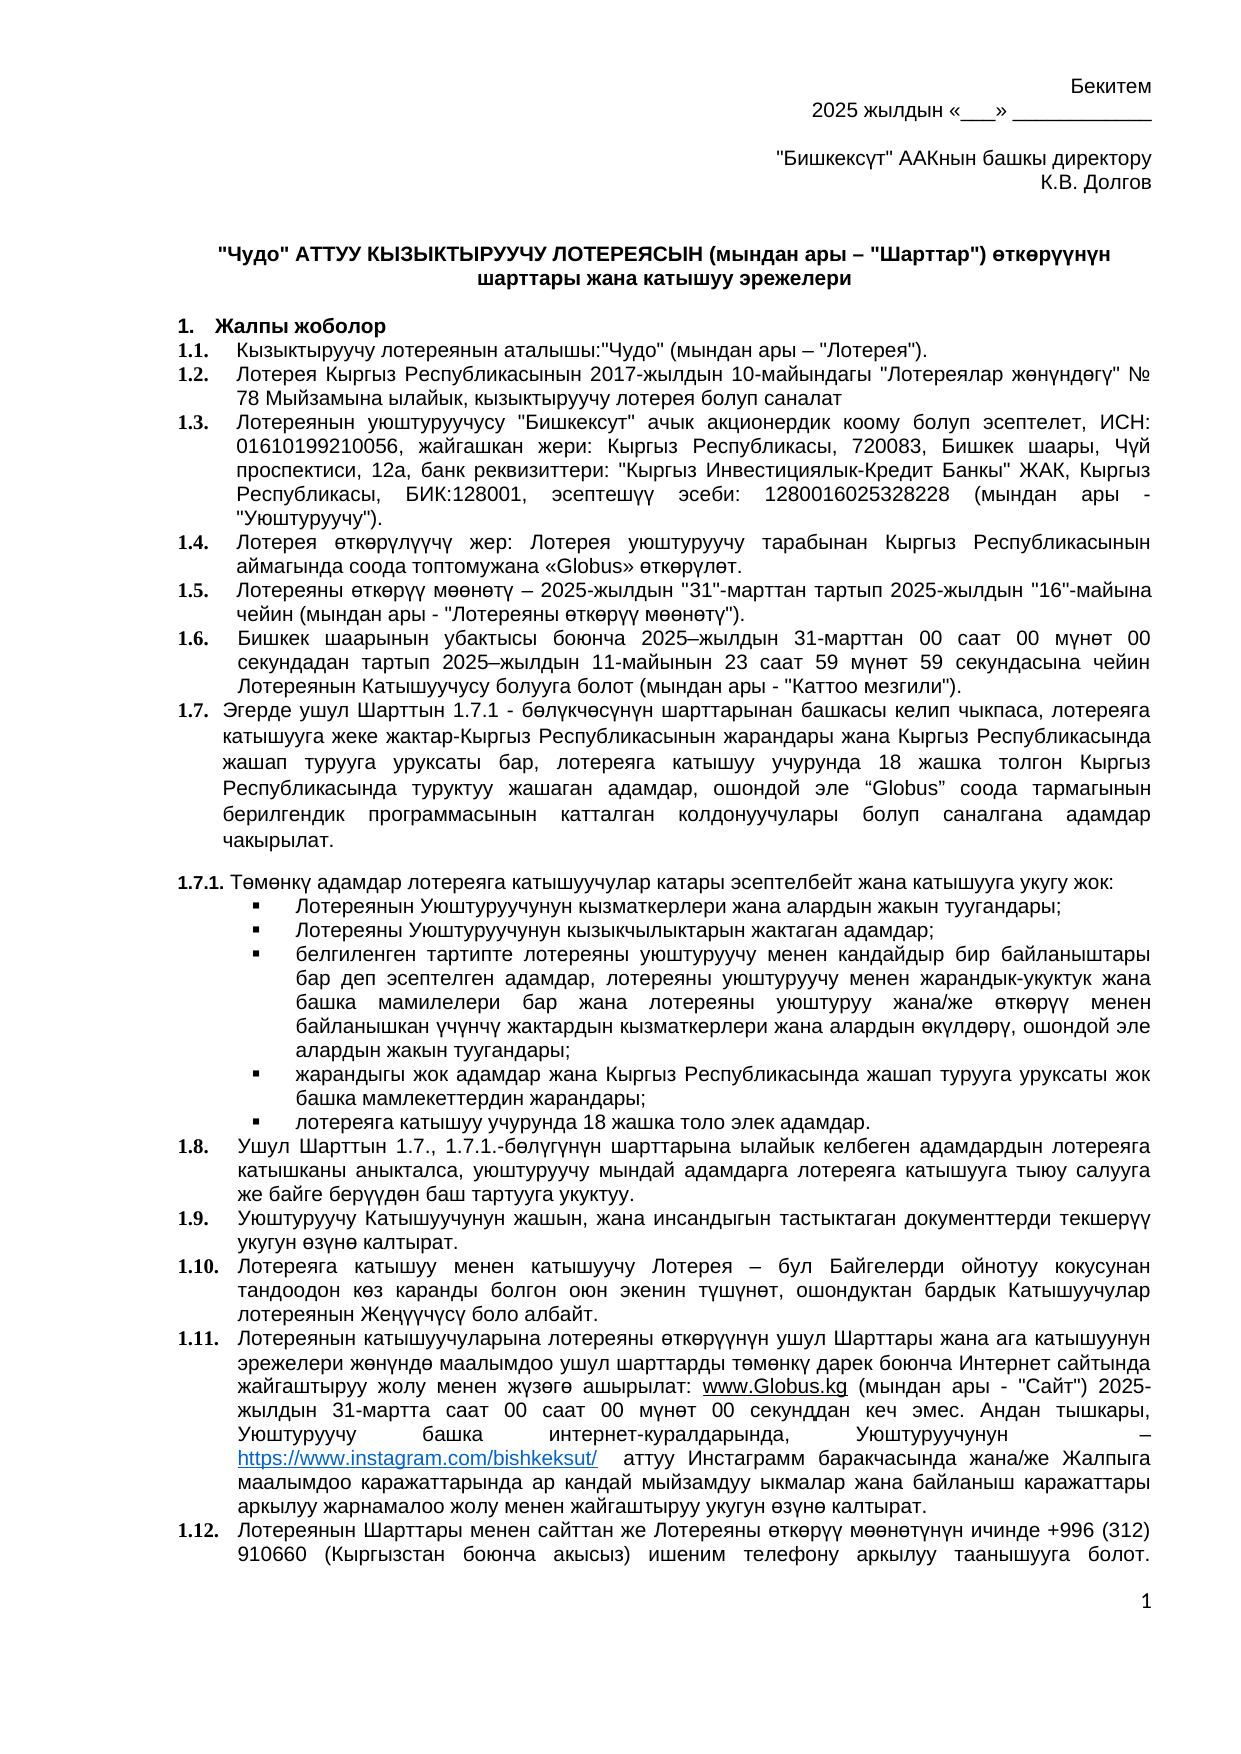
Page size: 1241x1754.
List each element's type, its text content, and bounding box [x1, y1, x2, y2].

list Лотереянын уюштуруучусу "Бишкексут" ачык акционердик коому болуп эсептелет, ИСН: 01610199210056, жайгашкан жери: Кыргыз Республикасы, 720083, Бишкек шаары, Чүй проспектиси, 12а, банк реквизиттери: "Кыргыз Инвестициялык-Кредит Банкы" ЖАК, Кыргыз Республикасы, БИК:128001, эсептешүү эсеби: 1280016025328228 (мындан ары - "Уюштуруучу"). [177, 410, 1152, 530]
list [177, 1518, 1152, 1566]
list Лотереянын катышуучуларына лотереяны өткөрүүнүн ушул Шарттары жана ага катышуунун эрежелери жөнүндө маалымдоо ушул шарттарды төмөнкү дарек боюнча Интернет сайтында жайгаштыруу жолу менен жүзөгө ашырылат: www.Globus.kg (мындан ары - "Сайт") 2025-жылдын 31-мартта саат 00 саат 00 мүнөт 00 секунддан кеч эмес. Андан тышкары, Уюштуруучу башка интернет-куралдарында, Уюштуруучунун – https://www.instagram.com/bishkeksut/ аттуу Инстаграмм баракчасында жана/же Жалпыга маалымдоо каражаттарында ар кандай мыйзамдуу ыкмалар жана байланыш каражаттары аркылуу жарнамалоо жолу менен жайгаштыруу укугун өзүнө калтырат. [177, 1326, 1152, 1518]
list Лотереяга катышуу менен катышуучу Лотерея – бул Байгелерди ойнотуу кокусунан тандоодон көз каранды болгон оюн экенин түшүнөт, ошондуктан бардык Катышуучулар лотереянын Жеңүүчүсү боло албайт. [177, 1254, 1152, 1326]
list Жалпы жоболор [177, 313, 1152, 337]
text "Бишкексүт" ААКнын башкы директору [177, 146, 1152, 170]
text К.В. Долгов [177, 170, 1152, 194]
list Лотереянын Уюштуруучунун кызматкерлери жана алардын жакын туугандары; [251, 894, 1152, 918]
list Лотереяны Уюштуруучунун кызыкчылыктарын жактаган адамдар; [251, 918, 1152, 942]
text Бекитем [177, 74, 1152, 98]
list Бишкек шаарынын убактысы боюнча 2025–жылдын 31-марттан 00 саат 00 мүнөт 00 секундадан тартып 2025–жылдын 11-майынын 23 саат 59 мүнөт 59 секундасына чейин Лотереянын Катышуучусу болууга болот (мындан ары - "Каттоо мезгили"). [177, 626, 1152, 698]
text "Чудо" АТТУУ КЫЗЫКТЫРУУЧУ ЛОТЕРЕЯСЫН (мындан ары – "Шарттар") өткөрүүнүн шарттары жана катышуу эрежелери [177, 242, 1152, 289]
list Кызыктыруучу лотереянын аталышы:"Чудо" (мындан ары – "Лотерея"). [177, 337, 1152, 362]
list Төмөнкү адамдар лотереяга катышуучулар катары эсептелбейт жана катышууга укугу жок: [177, 870, 1152, 894]
list Лотерея өткөрүлүүчү жер: Лотерея уюштуруучу тарабынан Кыргыз Республикасынын аймагында соода топтомужана «Globus» өткөрүлөт. [177, 530, 1152, 578]
list Лотерея Кыргыз Республикасынын 2017-жылдын 10-майындагы "Лотереялар жөнүндөгү" № 78 Мыйзамына ылайык, кызыктыруучу лотерея болуп саналат [177, 362, 1152, 410]
list Ушул Шарттын 1.7., 1.7.1.-бөлүгүнүн шарттарына ылайык келбеген адамдардын лотереяга катышканы аныкталса, уюштуруучу мындай адамдарга лотереяга катышууга тыюу салууга же байге берүүдөн баш тартууга укуктуу. [177, 1134, 1152, 1206]
list Уюштуруучу Катышуучунун жашын, жана инсандыгын тастыктаган документтерди текшерүү укугун өзүнө калтырат. [177, 1206, 1152, 1254]
list Лотереяны өткөрүү мөөнөтү – 2025-жылдын "31"-марттан тартып 2025-жылдын "16"-майына чейин (мындан ары - "Лотереяны өткөрүү мөөнөтү"). [177, 578, 1152, 626]
list Эгерде ушул Шарттын 1.7.1 - бөлүкчөсүнүн шарттарынан башкасы келип чыкпаса, лотереяга катышууга жеке жактар-Кыргыз Республикасынын жарандары жана Кыргыз Республикасында жашап турууга уруксаты бар, лотереяга катышуу учурунда 18 жашка толгон Кыргыз Республикасында туруктуу жашаган адамдар, ошондой эле “Globus” соода тармагынын берилгендик программасынын катталган колдонуучулары болуп саналгана адамдар чакырылат. [177, 698, 1152, 851]
list жарандыгы жок адамдар жана Кыргыз Республикасында жашап турууга уруксаты жок башка мамлекеттердин жарандары; [251, 1062, 1152, 1110]
list белгиленген тартипте лотереяны уюштуруучу менен кандайдыр бир байланыштары бар деп эсептелген адамдар, лотереяны уюштуруучу менен жарандык-укуктук жана башка мамилелери бар жана лотереяны уюштуруу жана/же өткөрүү менен байланышкан үчүнчү жактардын кызматкерлери жана алардын өкүлдөрү, ошондой эле алардын жакын туугандары; [251, 942, 1152, 1062]
text 2025 жылдын «___» ____________ [177, 98, 1152, 122]
list лотереяга катышуу учурунда 18 жашка толо элек адамдар. [251, 1110, 1152, 1134]
